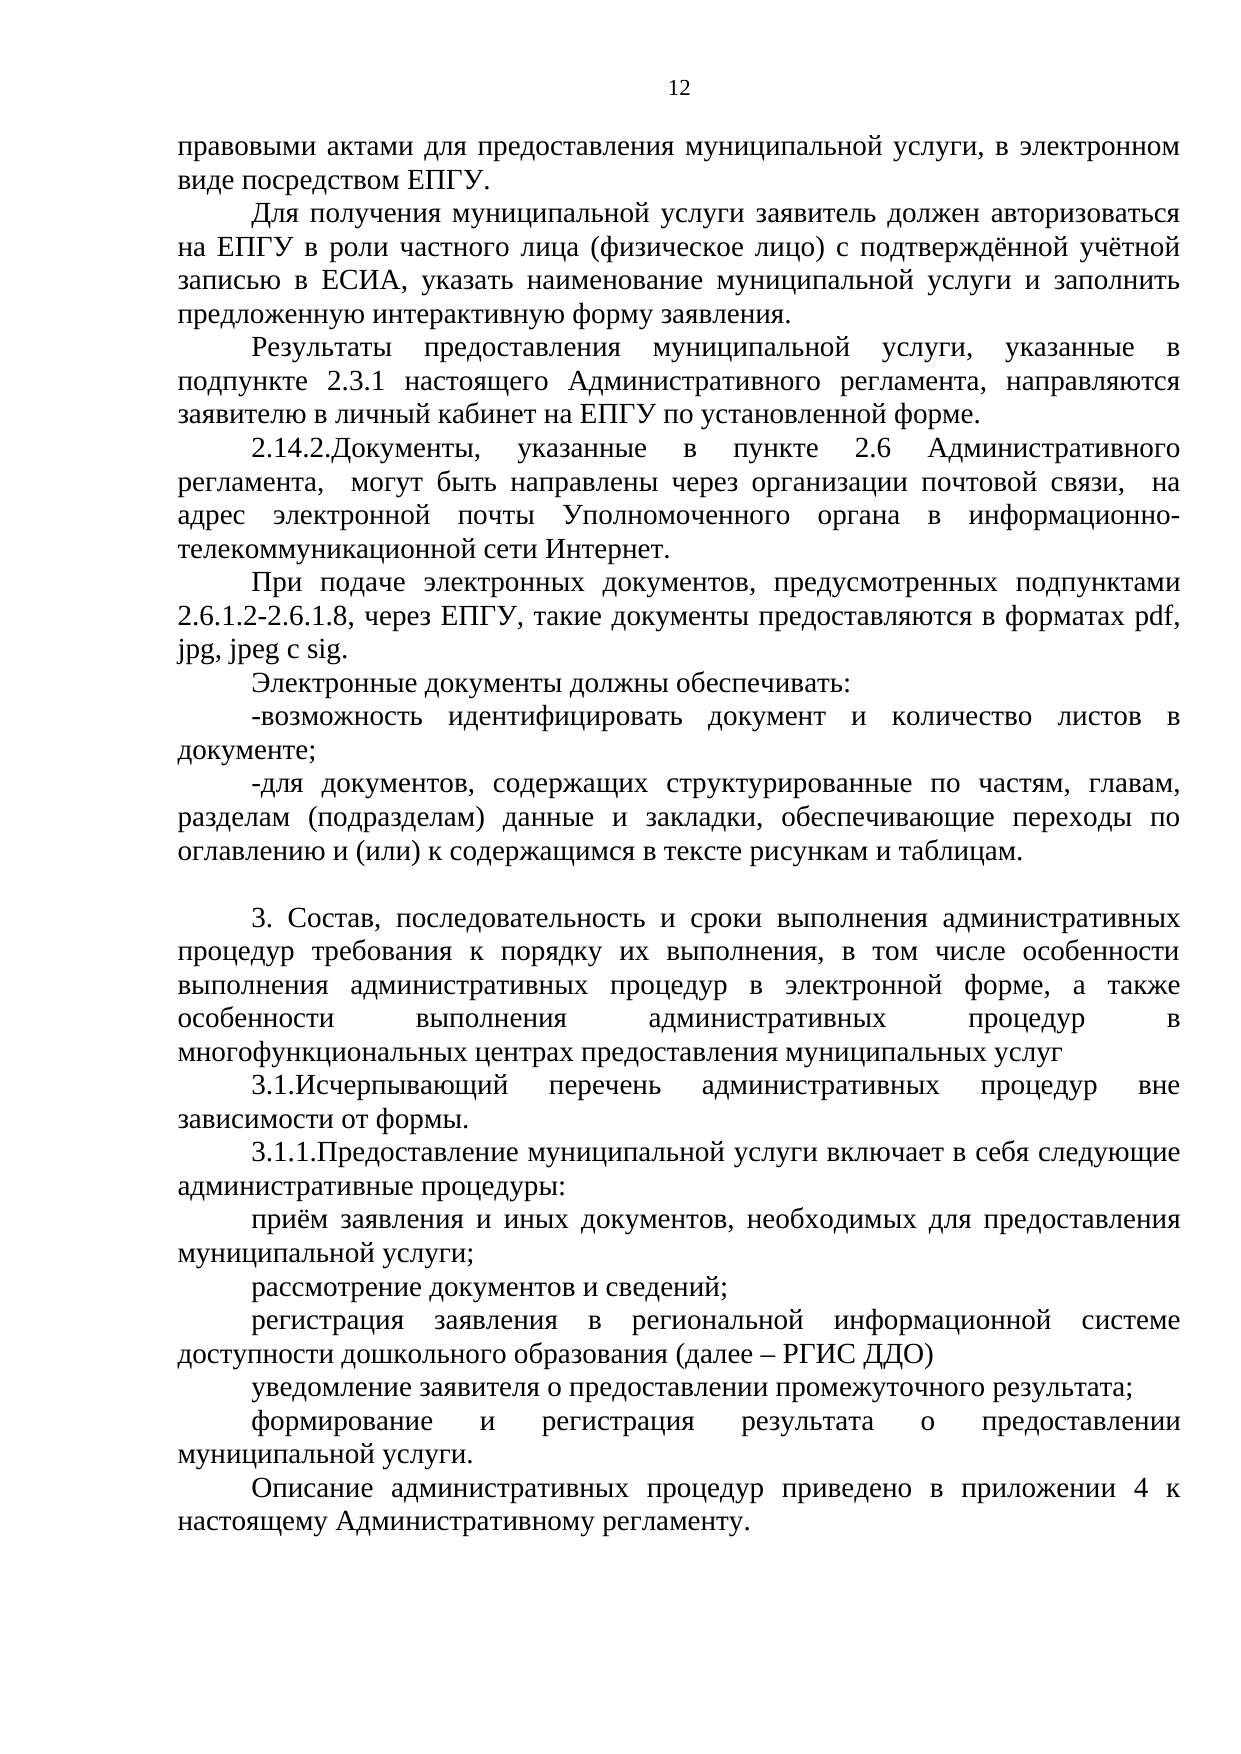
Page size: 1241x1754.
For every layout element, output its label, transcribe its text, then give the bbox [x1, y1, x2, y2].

text Результаты предоставления муниципальной услуги, указанные в подпункте 2.3.1 настоящего Административного регламента, направляются заявителю в личный кабинет на ЕПГУ по установленной форме. [177, 329, 1181, 430]
text При подаче электронных документов, предусмотренных подпунктами 2.6.1.2-2.6.1.8, через ЕПГУ, такие документы предоставляются в форматах pdf, jpg, jpeg с sig. [177, 564, 1181, 665]
text приём заявления и иных документов, необходимых для предоставления муниципальной услуги; [177, 1202, 1181, 1269]
text -для документов, содержащих структурированные по частям, главам, разделам (подразделам) данные и закладки, обеспечивающие переходы по оглавлению и (или) к содержащимся в тексте рисункам и таблицам. [177, 766, 1181, 866]
text Описание административных процедур приведено в приложении 4 к настоящему Административному регламенту. [177, 1470, 1181, 1537]
text рассмотрение документов и сведений; [177, 1269, 1181, 1302]
text регистрация заявления в региональной информационной системе доступности дошкольного образования (далее – РГИС ДДО) [177, 1302, 1181, 1369]
text 3. Состав, последовательность и сроки выполнения административных процедур требования к порядку их выполнения, в том числе особенности выполнения административных процедур в электронной форме, а также особенности выполнения административных процедур в многофункциональных центрах предоставления муниципальных услуг [177, 900, 1181, 1067]
text 2.14.2.Документы, указанные в пункте 2.6 Административного регламента, могут быть направлены через организации почтовой связи, на адрес электронной почты Уполномоченного органа в информационно-телекоммуникационной сети Интернет. [177, 430, 1181, 564]
text -возможность идентифицировать документ и количество листов в документе; [177, 698, 1181, 766]
text 3.1.Исчерпывающий перечень административных процедур вне зависимости от формы. [177, 1067, 1181, 1134]
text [177, 128, 1181, 195]
text Электронные документы должны обеспечивать: [177, 665, 1181, 698]
text уведомление заявителя о предоставлении промежуточного результата; [177, 1369, 1181, 1403]
text 3.1.1.Предоставление муниципальной услуги включает в себя следующие административные процедуры: [177, 1134, 1181, 1202]
text формирование и регистрация результата о предоставлении муниципальной услуги. [177, 1403, 1181, 1470]
text Для получения муниципальной услуги заявитель должен авторизоваться на ЕПГУ в роли частного лица (физическое лицо) с подтверждённой учётной записью в ЕСИА, указать наименование муниципальной услуги и заполнить предложенную интерактивную форму заявления. [177, 195, 1181, 329]
